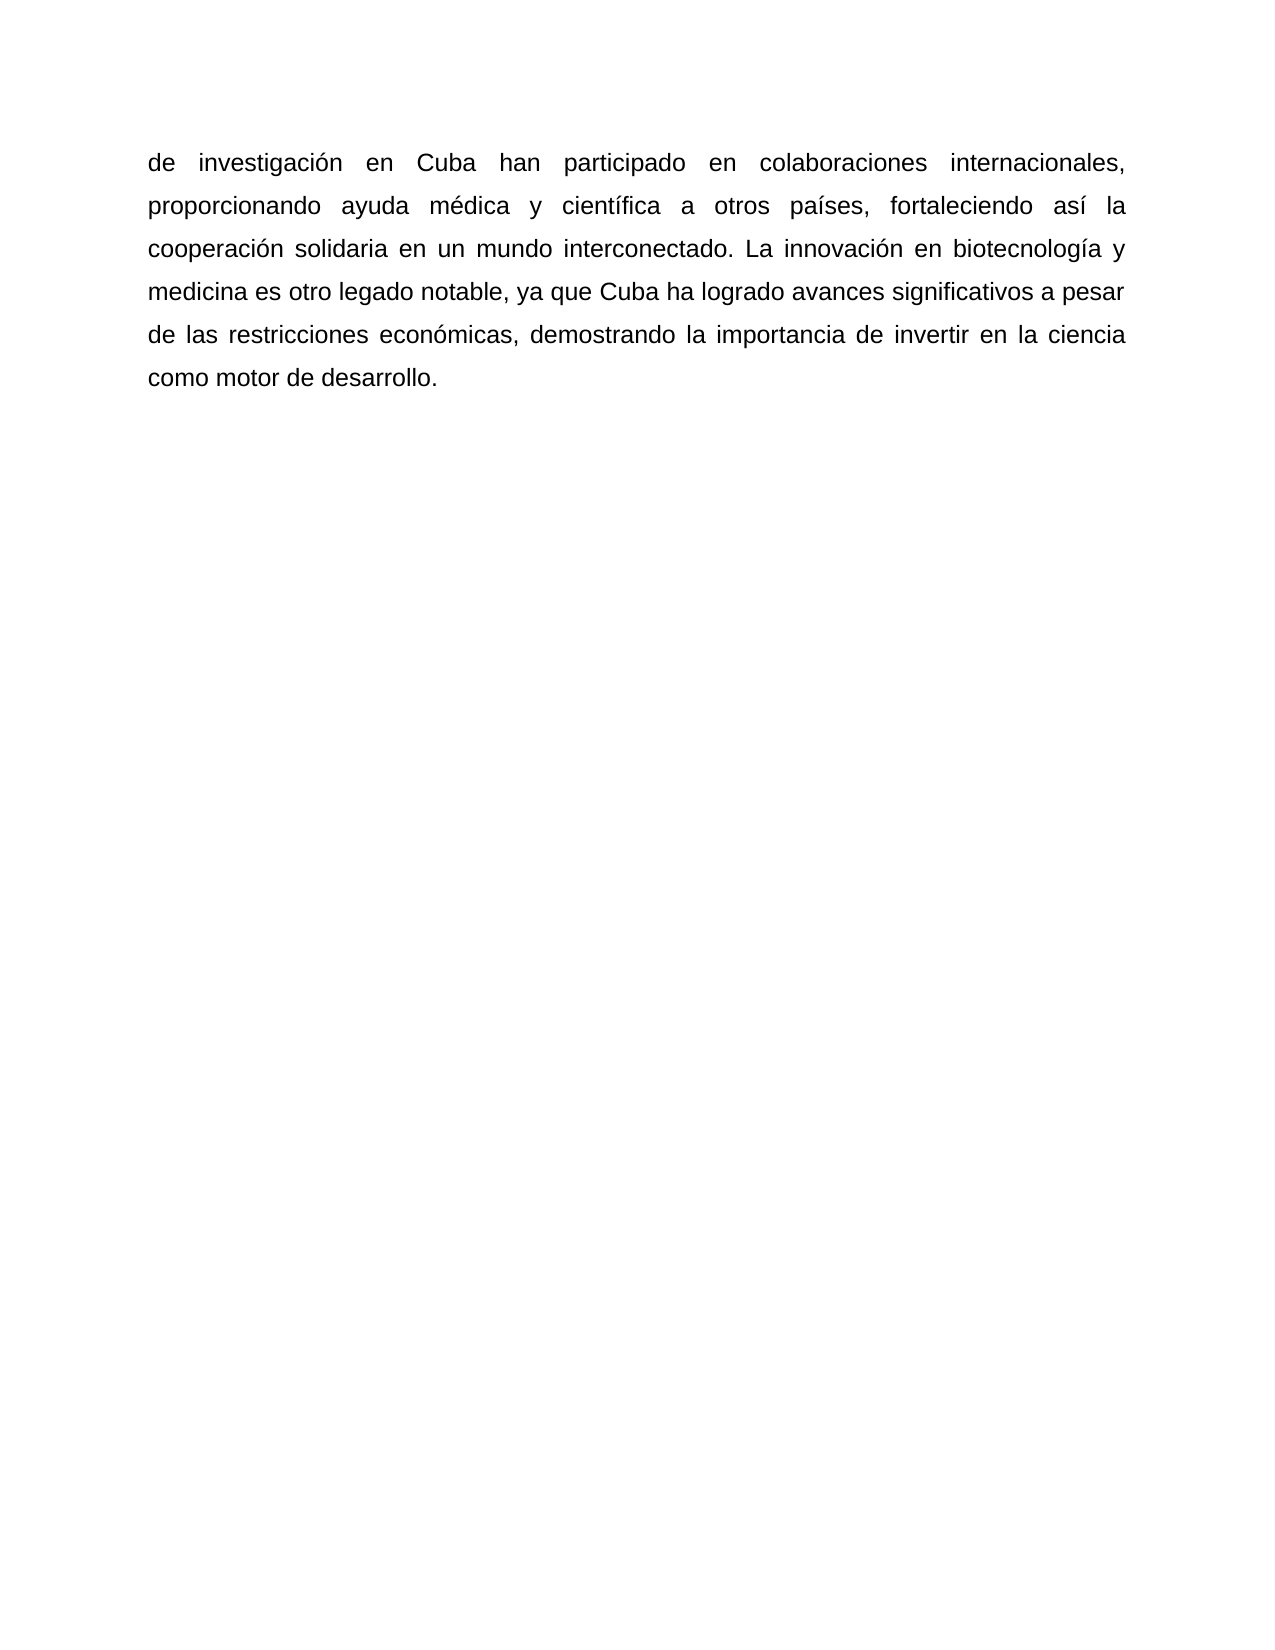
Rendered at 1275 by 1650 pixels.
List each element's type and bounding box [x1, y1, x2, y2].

text [148, 148, 1127, 392]
